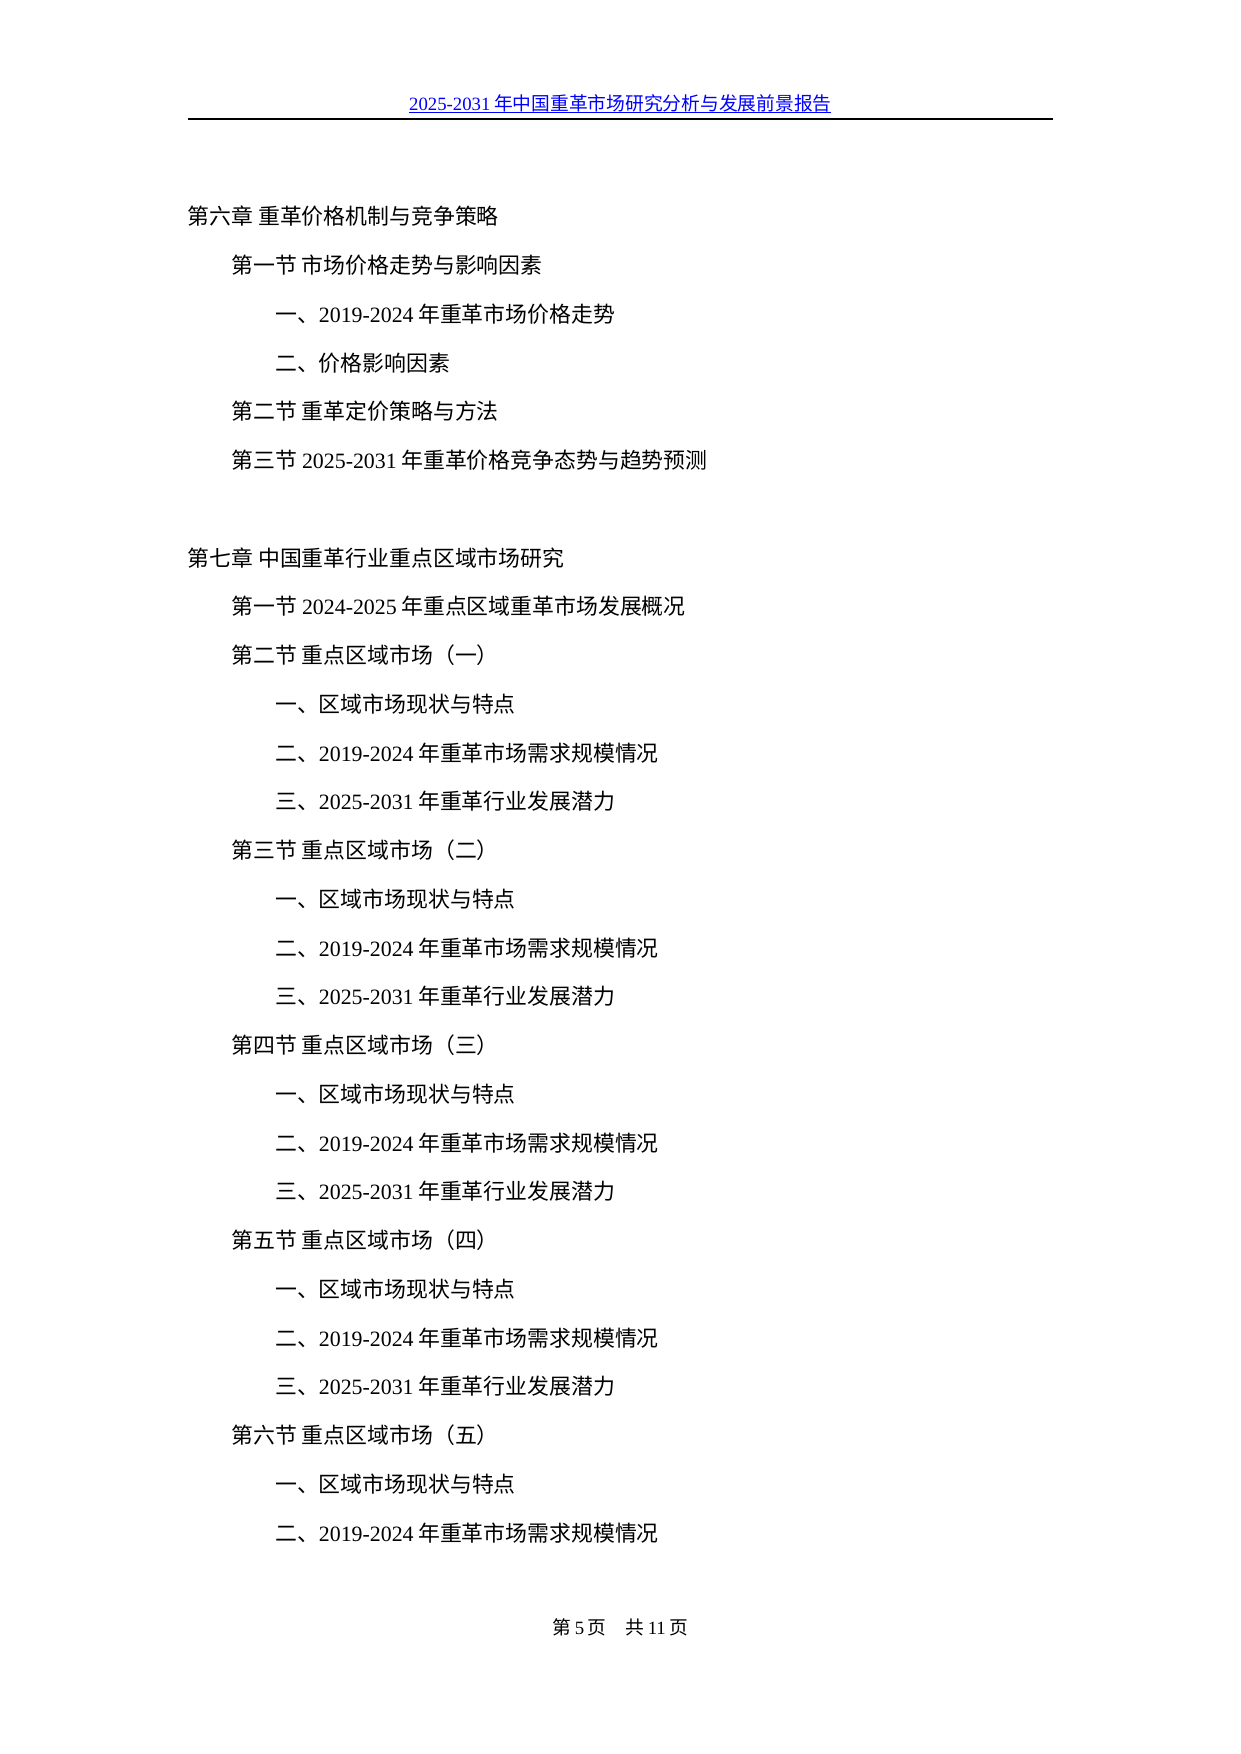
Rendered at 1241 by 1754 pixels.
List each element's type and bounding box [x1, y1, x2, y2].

text [187, 150, 1053, 1548]
